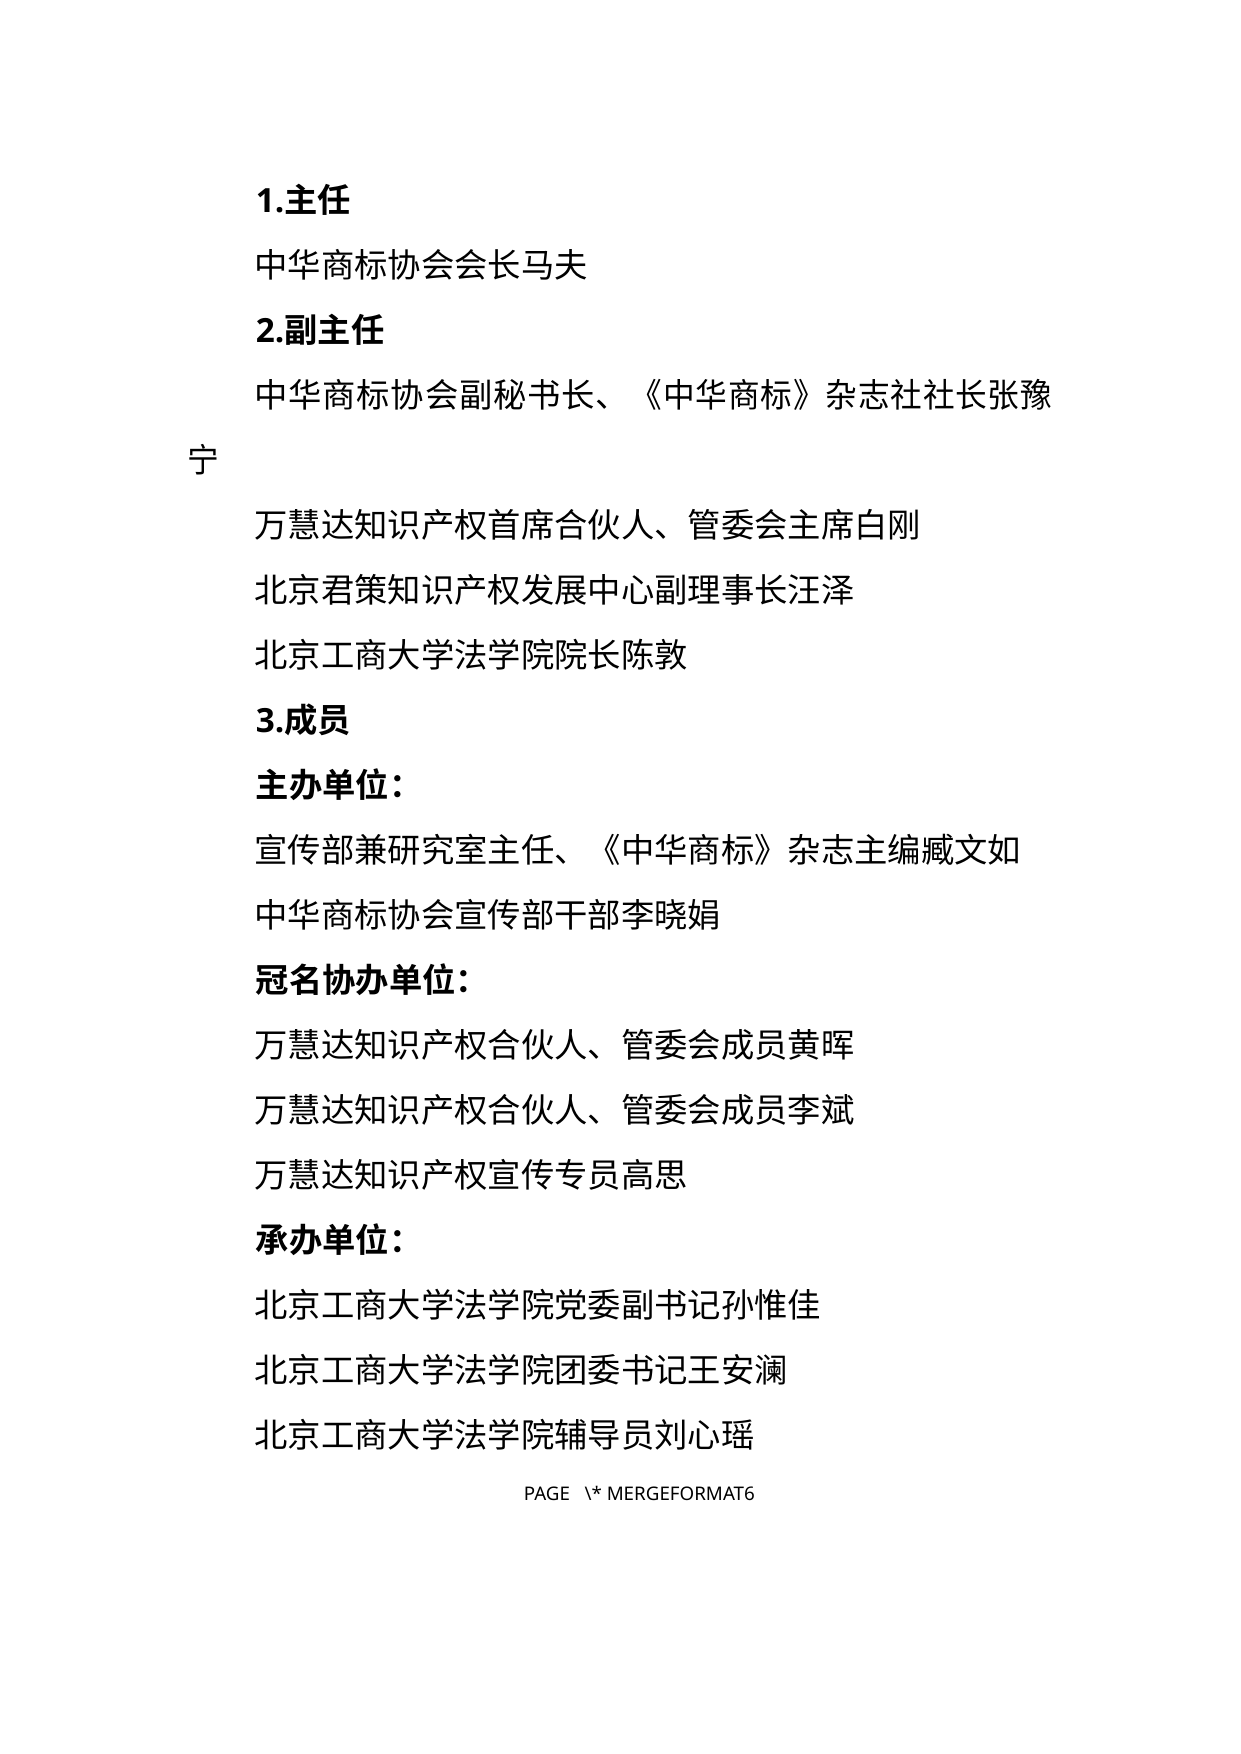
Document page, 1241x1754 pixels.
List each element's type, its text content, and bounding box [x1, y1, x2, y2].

text 承办单位： [187, 1205, 1053, 1270]
text 北京工商大学法学院辅导员刘心瑶 [187, 1400, 1053, 1465]
text 中华商标协会会长马夫 [187, 230, 1053, 295]
text 中华商标协会宣传部干部李晓娟 [187, 880, 1053, 945]
text 万慧达知识产权合伙人、管委会成员李斌 [187, 1075, 1053, 1140]
text 万慧达知识产权宣传专员高思 [187, 1140, 1053, 1205]
text 万慧达知识产权合伙人、管委会成员黄晖 [187, 1010, 1053, 1075]
text 主办单位： [187, 750, 1053, 815]
text 1.主任 [187, 165, 1053, 230]
text 北京工商大学法学院团委书记王安澜 [187, 1335, 1053, 1400]
text 北京工商大学法学院院长陈敦 [187, 620, 1053, 685]
text 2.副主任 [187, 295, 1053, 360]
text 中华商标协会副秘书长、《中华商标》杂志社社长张豫宁 [187, 360, 1053, 490]
text 冠名协办单位： [187, 945, 1053, 1010]
text 宣传部兼研究室主任、《中华商标》杂志主编臧文如 [187, 815, 1053, 880]
text 3.成员 [187, 685, 1053, 750]
text 北京工商大学法学院党委副书记孙惟佳 [187, 1270, 1053, 1335]
text 万慧达知识产权首席合伙人、管委会主席白刚 [187, 490, 1053, 555]
text 北京君策知识产权发展中心副理事长汪泽 [187, 555, 1053, 620]
